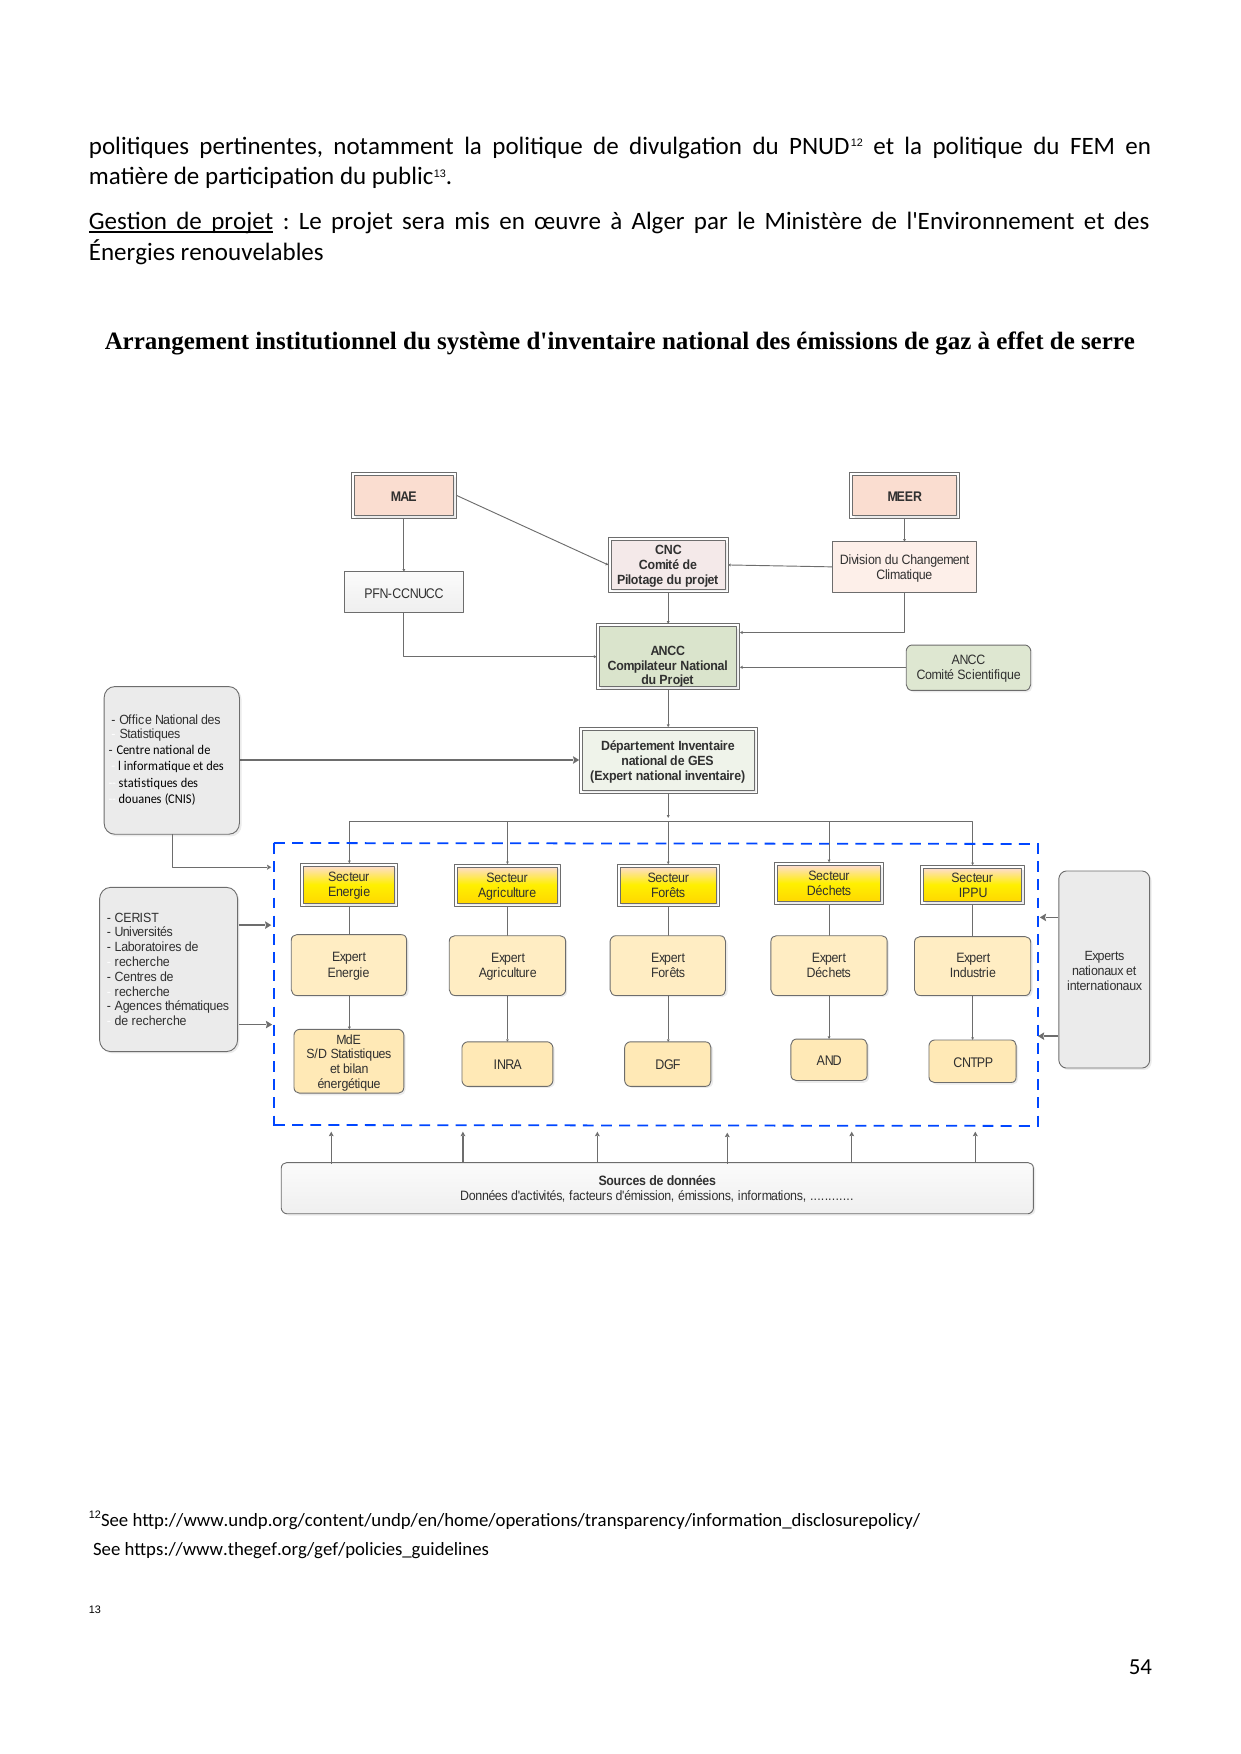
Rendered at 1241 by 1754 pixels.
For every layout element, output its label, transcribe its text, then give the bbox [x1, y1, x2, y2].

text Gestion de projet : Le projet sera mis en œuvre à Alger par le Ministère de l'Environnement et des Énergies renouvelables [89, 205, 1152, 266]
text Arrangement institutionnel du système d'inventaire national des émissions de gaz à effet de serre [89, 326, 1152, 355]
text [89, 130, 1152, 191]
